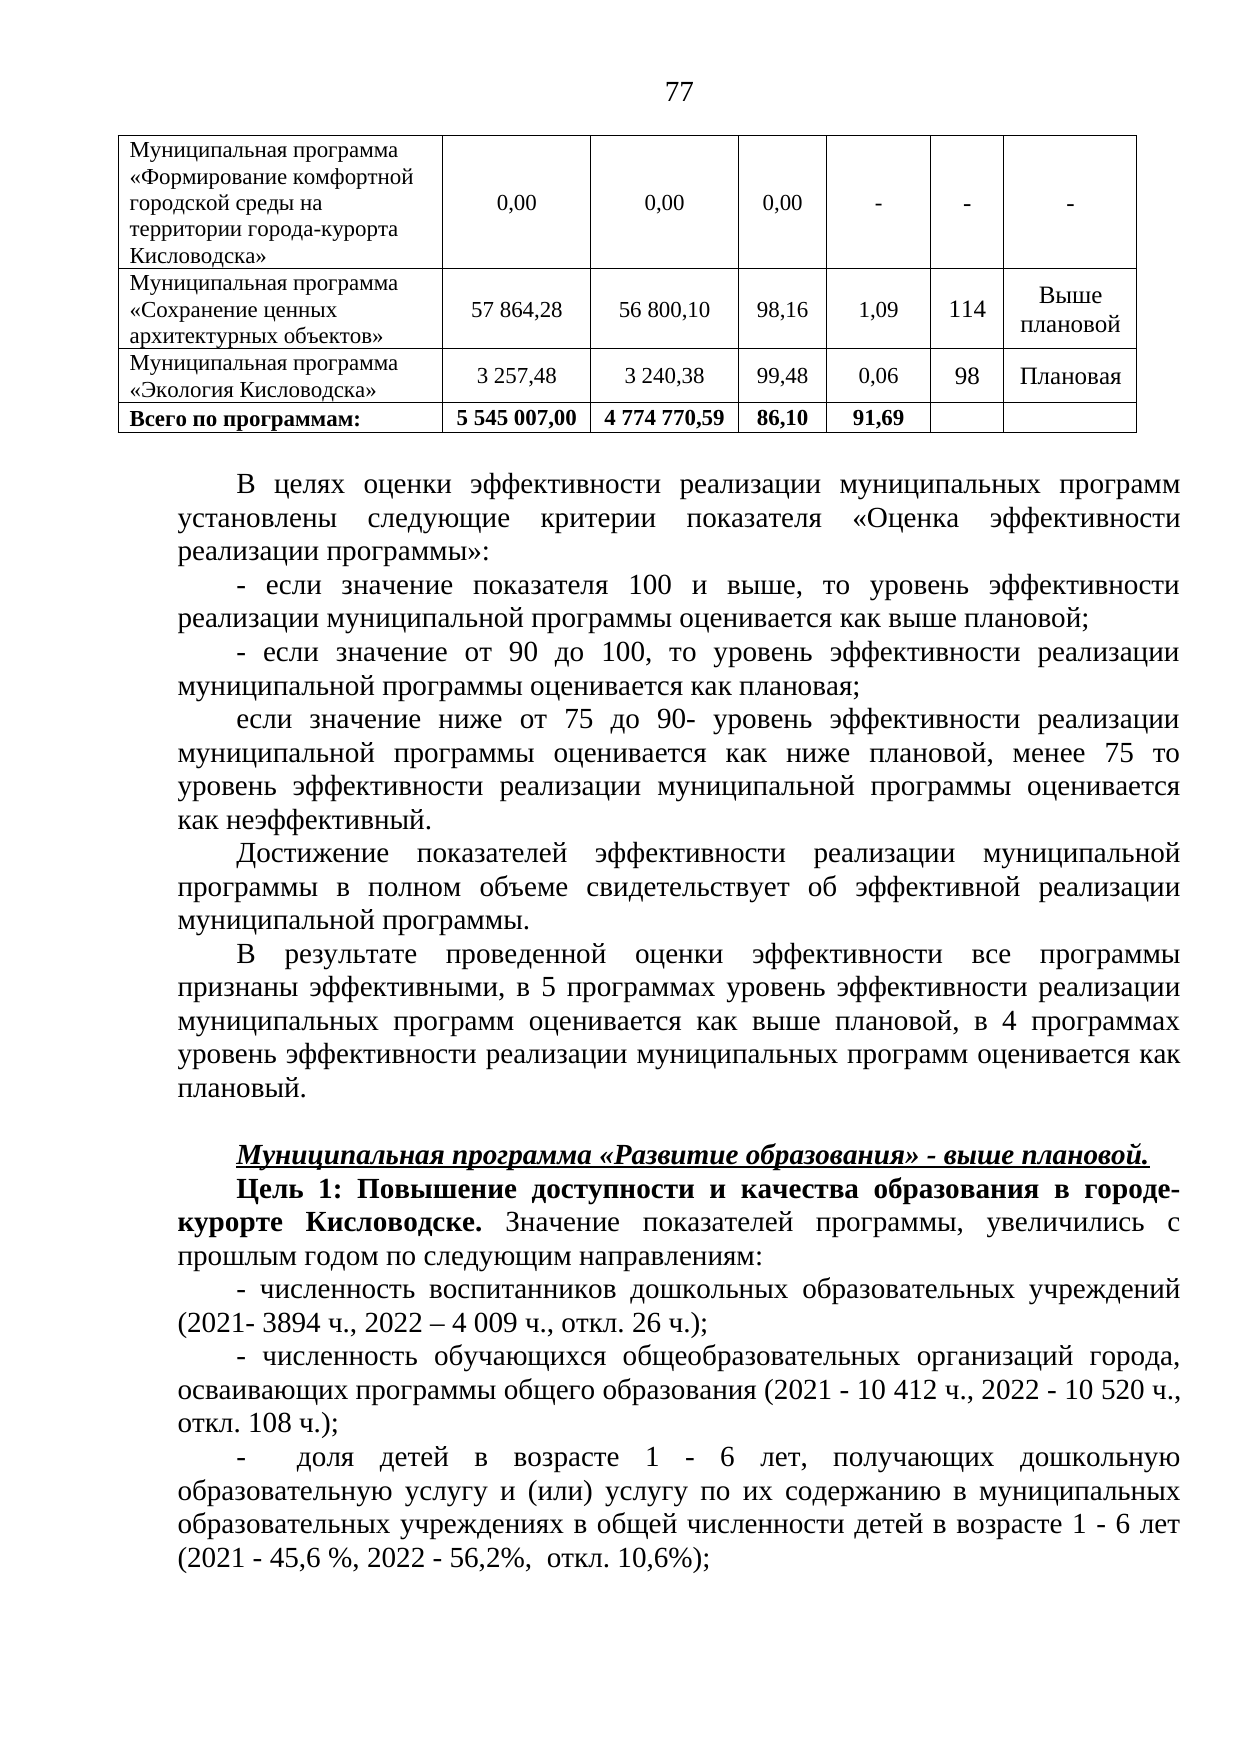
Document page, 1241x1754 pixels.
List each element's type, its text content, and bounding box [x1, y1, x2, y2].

text Муниципальная программа «Развитие образования» - выше плановой. [177, 1137, 1181, 1171]
text Цель 1: Повышение доступности и качества образования в городе-курорте Кисловодске. Значение показателей программы, увеличились с прошлым годом по следующим направлениям: [177, 1171, 1181, 1271]
table_cell 3 257,48 [443, 349, 590, 402]
text В целях оценки эффективности реализации муниципальных программ установлены следующие критерии показателя «Оценка эффективности реализации программы»: [177, 466, 1181, 567]
text Достижение показателей эффективности реализации муниципальной программы в полном объеме свидетельствует об эффективной реализации муниципальной программы. [177, 835, 1181, 936]
table_cell 4 774 770,59 [591, 403, 738, 432]
table_cell 0,00 [739, 136, 826, 268]
table_cell Муниципальная программа «Формирование комфортной городской среды на территории города-курорта Кисловодска» [119, 136, 442, 268]
text если значение ниже от 75 до 90- уровень эффективности реализации муниципальной программы оценивается как ниже плановой, менее 75 то уровень эффективности реализации муниципальной программы оценивается как неэффективный. [177, 701, 1181, 835]
table_cell 98,16 [739, 269, 826, 348]
text - численность воспитанников дошкольных образовательных учреждений (2021- 3894 ч., 2022 – 4 009 ч., откл. 26 ч.); [177, 1271, 1181, 1338]
table_cell 0,06 [827, 349, 930, 402]
table_cell 57 864,28 [443, 269, 590, 348]
text В результате проведенной оценки эффективности все программы признаны эффективными, в 5 программах уровень эффективности реализации муниципальных программ оценивается как выше плановой, в 4 программах уровень эффективности реализации муниципальных программ оценивается как плановый. [177, 936, 1181, 1104]
table_cell 91,69 [827, 403, 930, 432]
table_cell 1,09 [827, 269, 930, 348]
table_cell 98 [931, 349, 1003, 402]
text - численность обучающихся общеобразовательных организаций города, осваивающих программы общего образования (2021 - 10 412 ч., 2022 - 10 520 ч., откл. 108 ч.); [177, 1338, 1181, 1439]
table_cell [1004, 403, 1136, 432]
table_cell - [827, 136, 930, 268]
table_cell 5 545 007,00 [443, 403, 590, 432]
table_cell Муниципальная программа «Сохранение ценных архитектурных объектов» [119, 269, 442, 348]
table_cell 86,10 [739, 403, 826, 432]
table_cell - [931, 136, 1003, 268]
table_cell 99,48 [739, 349, 826, 402]
table_cell - [1004, 136, 1136, 268]
table_cell [931, 403, 1003, 432]
table_cell 3 240,38 [591, 349, 738, 402]
table_cell 0,00 [591, 136, 738, 268]
table_cell Плановая [1004, 349, 1136, 402]
table_cell 56 800,10 [591, 269, 738, 348]
table_cell Муниципальная программа «Экология Кисловодска» [119, 349, 442, 402]
table_cell Всего по программам: [119, 403, 442, 432]
text - если значение от 90 до 100, то уровень эффективности реализации муниципальной программы оценивается как плановая; [177, 634, 1181, 701]
text - доля детей в возрасте 1 - 6 лет, получающих дошкольную образовательную услугу и (или) услугу по их содержанию в муниципальных образовательных учреждениях в общей численности детей в возрасте 1 - 6 лет (2021 - 45,6 %, 2022 - 56,2%, откл. 10,6%); [177, 1439, 1181, 1573]
table_cell 0,00 [443, 136, 590, 268]
table_cell Выше плановой [1004, 269, 1136, 348]
table_cell 114 [931, 269, 1003, 348]
text - если значение показателя 100 и выше, то уровень эффективности реализации муниципальной программы оценивается как выше плановой; [177, 567, 1181, 634]
